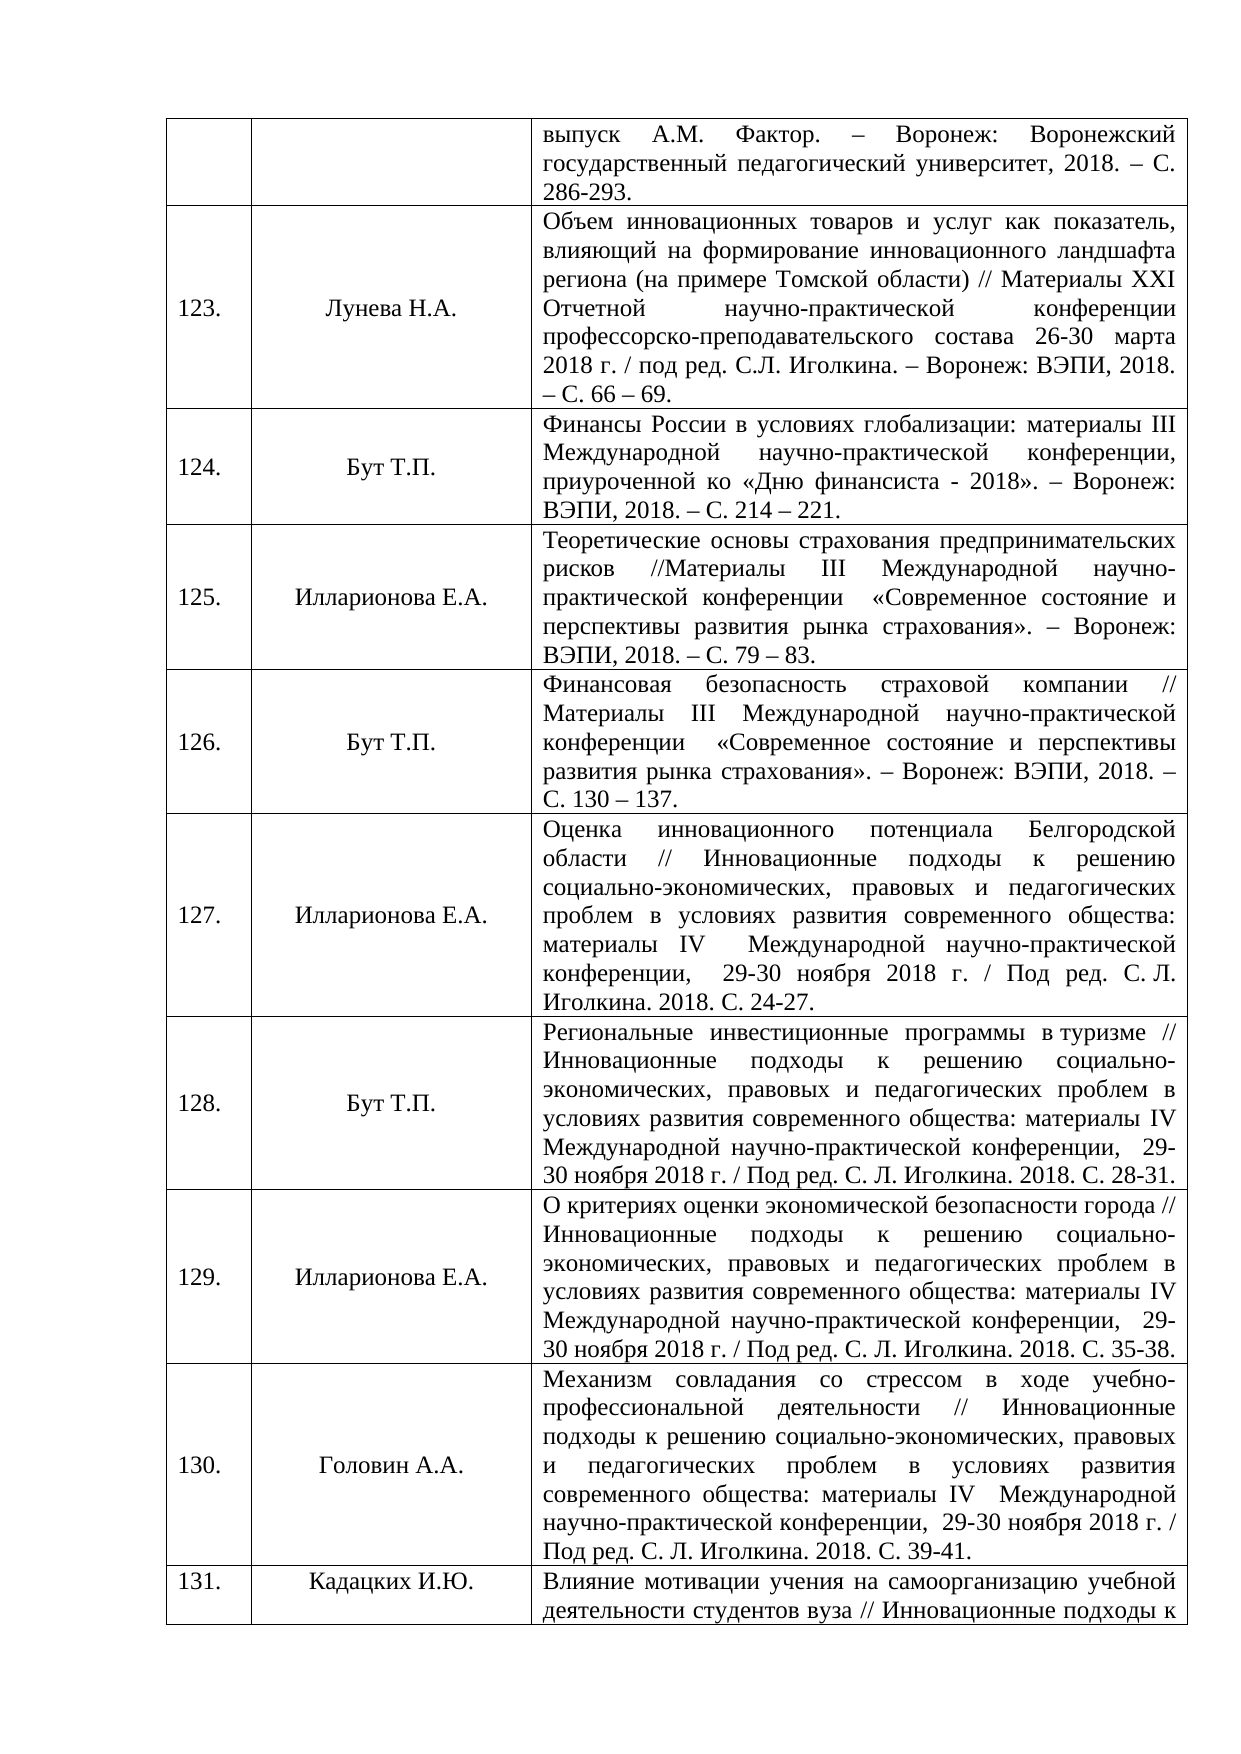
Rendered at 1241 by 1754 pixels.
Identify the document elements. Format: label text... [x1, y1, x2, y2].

table_cell [167, 814, 251, 1016]
table_cell Илларионова Е.А. [252, 1190, 531, 1363]
table_cell [167, 119, 251, 205]
table_cell Илларионова Е.А. [252, 814, 531, 1016]
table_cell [532, 119, 1187, 205]
table_cell Финансовая безопасность страховой компании // Материалы III Международной научно-практической конференции «Современное состояние и перспективы развития рынка страхования». – Воронеж: ВЭПИ, 2018. – С. 130 – 137. [532, 670, 1187, 813]
table_cell Бут Т.П. [252, 409, 531, 524]
table_cell [167, 409, 251, 524]
table_cell Региональные инвестиционные программы в туризме // Инновационные подходы к решению социально-экономических, правовых и педагогических проблем в условиях развития современного общества: материалы IV Международной научно-практической конференции, 29-30 ноября . / Под ред. С. Л. Иголкина. . 28-31. [532, 1017, 1187, 1189]
table_cell [167, 1364, 251, 1565]
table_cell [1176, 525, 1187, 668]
table_cell [167, 525, 251, 668]
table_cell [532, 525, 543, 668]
table_cell Финансы России в условиях глобализации: материалы III Международной научно-практической конференции, приуроченной ко «Дню финансиста - 2018». – Воронеж: ВЭПИ, 2018. – С. 214 – 221. [532, 409, 1187, 524]
table_cell Головин А.А. [252, 1364, 531, 1565]
table_cell Лунева Н.А. [252, 206, 531, 408]
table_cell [252, 119, 531, 205]
table_cell [167, 670, 251, 813]
table_cell Кадацких И.Ю. [252, 1566, 531, 1623]
table_cell [167, 1017, 251, 1189]
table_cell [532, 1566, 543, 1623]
table_cell [167, 1566, 251, 1623]
table_cell Бут Т.П. [252, 670, 531, 813]
table_cell [167, 1190, 251, 1363]
table_cell Объем инновационных товаров и услуг как показатель, влияющий на формирование инновационного ландшафта региона (на примере Томской области) // Материалы XXI Отчетной научно-практической конференции профессорско-преподавательского состава 26-30 марта . / под ред. С.Л. Иголкина. – Воронеж: ВЭПИ, 2018. – С. 66 – 69. [532, 206, 1187, 408]
table_cell [167, 206, 251, 408]
table_cell О критериях оценки экономической безопасности города // Инновационные подходы к решению социально-экономических, правовых и педагогических проблем в условиях развития современного общества: материалы IV Международной научно-практической конференции, 29-30 ноября . / Под ред. С. Л. Иголкина. . 35-38. [532, 1190, 1187, 1363]
table_cell Оценка инновационного потенциала Белгородской области // Инновационные подходы к решению социально-экономических, правовых и педагогических проблем в условиях развития современного общества: материалы IV Международной научно-практической конференции, 29-30 ноября . / Под ред. С. Л. Иголкина. . 24-27. [532, 814, 1187, 1016]
table_cell Илларионова Е.А. [252, 525, 531, 668]
table_cell Бут Т.П. [252, 1017, 531, 1189]
table_cell Механизм совладания со стрессом в ходе учебно-профессиональной деятельности // Инновационные подходы к решению социально-экономических, правовых и педагогических проблем в условиях развития современного общества: материалы IV Международной научно-практической конференции, 29-30 ноября . / Под ред. С. Л. Иголкина. . 39-41. [532, 1364, 1187, 1565]
